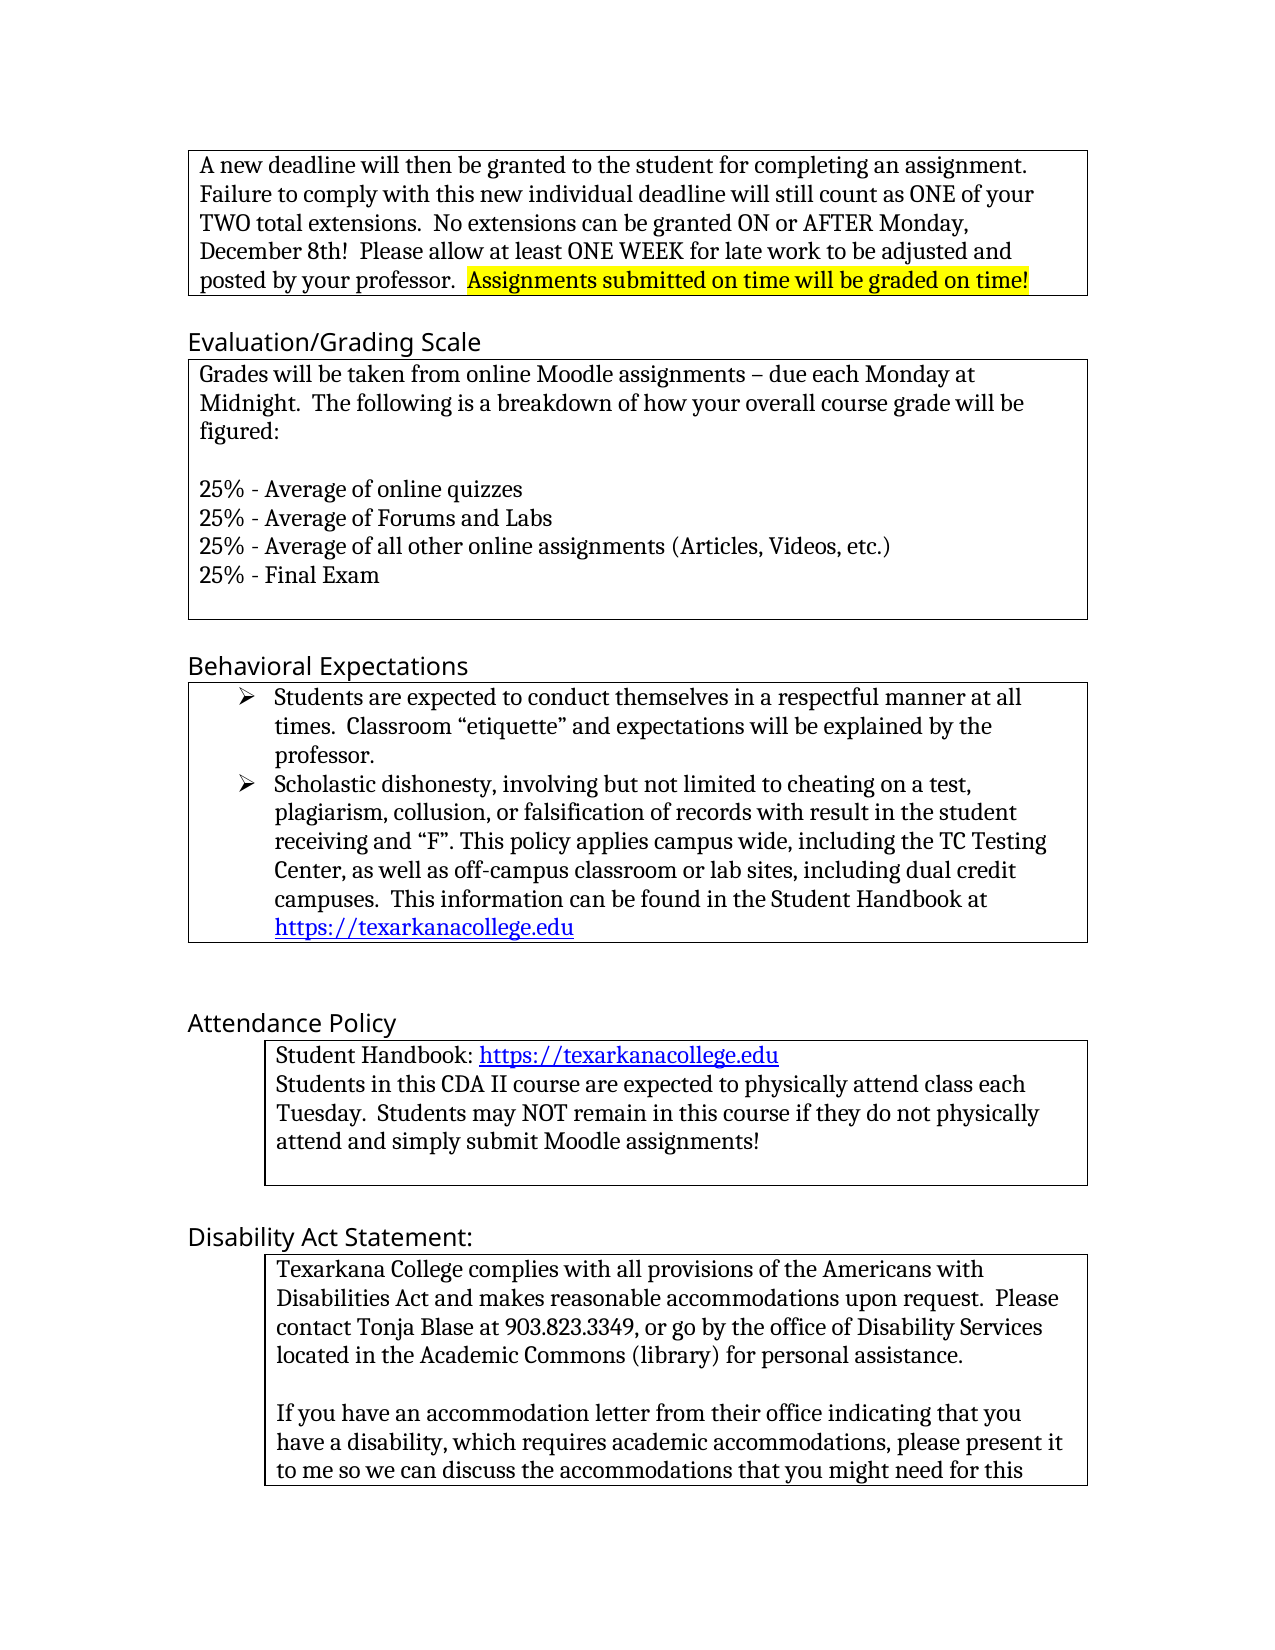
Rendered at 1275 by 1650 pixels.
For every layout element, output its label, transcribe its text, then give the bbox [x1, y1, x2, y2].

text Attendance Policy [187, 1006, 1087, 1040]
table_header Students are expected to conduct themselves in a respectful manner at all times. Classroom “etiquette” and expectations will be explained by the professor. Scholastic dishonesty, involving but not limited to cheating on a test, plagiarism, collusion, or falsification of records with result in the student receiving and “F”. This policy applies campus wide, including the TC Testing Center, as well as off-campus classroom or lab sites, including dual credit campuses. This information can be found in the Student Handbook at https://texarkanacollege.edu [189, 683, 1087, 942]
table_header Student Handbook: https://texarkanacollege.edu Students in this CDA II course are expected to physically attend class each Tuesday. Students may NOT remain in this course if they do not physically attend and simply submit Moodle assignments! [266, 1041, 1087, 1185]
text Evaluation/Grading Scale [187, 324, 1087, 359]
table_header Grades will be taken from online Moodle assignments – due each Monday at Midnight. The following is a breakdown of how your overall course grade will be figured: 25% - Average of online quizzes 25% - Average of Forums and Labs 25% - Average of all other online assignments (Articles, Videos, etc.) 25% - Final Exam [189, 360, 1087, 618]
text Disability Act Statement: [187, 1220, 1087, 1254]
text Behavioral Expectations [187, 648, 1087, 682]
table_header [189, 151, 1087, 295]
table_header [266, 1255, 1087, 1485]
